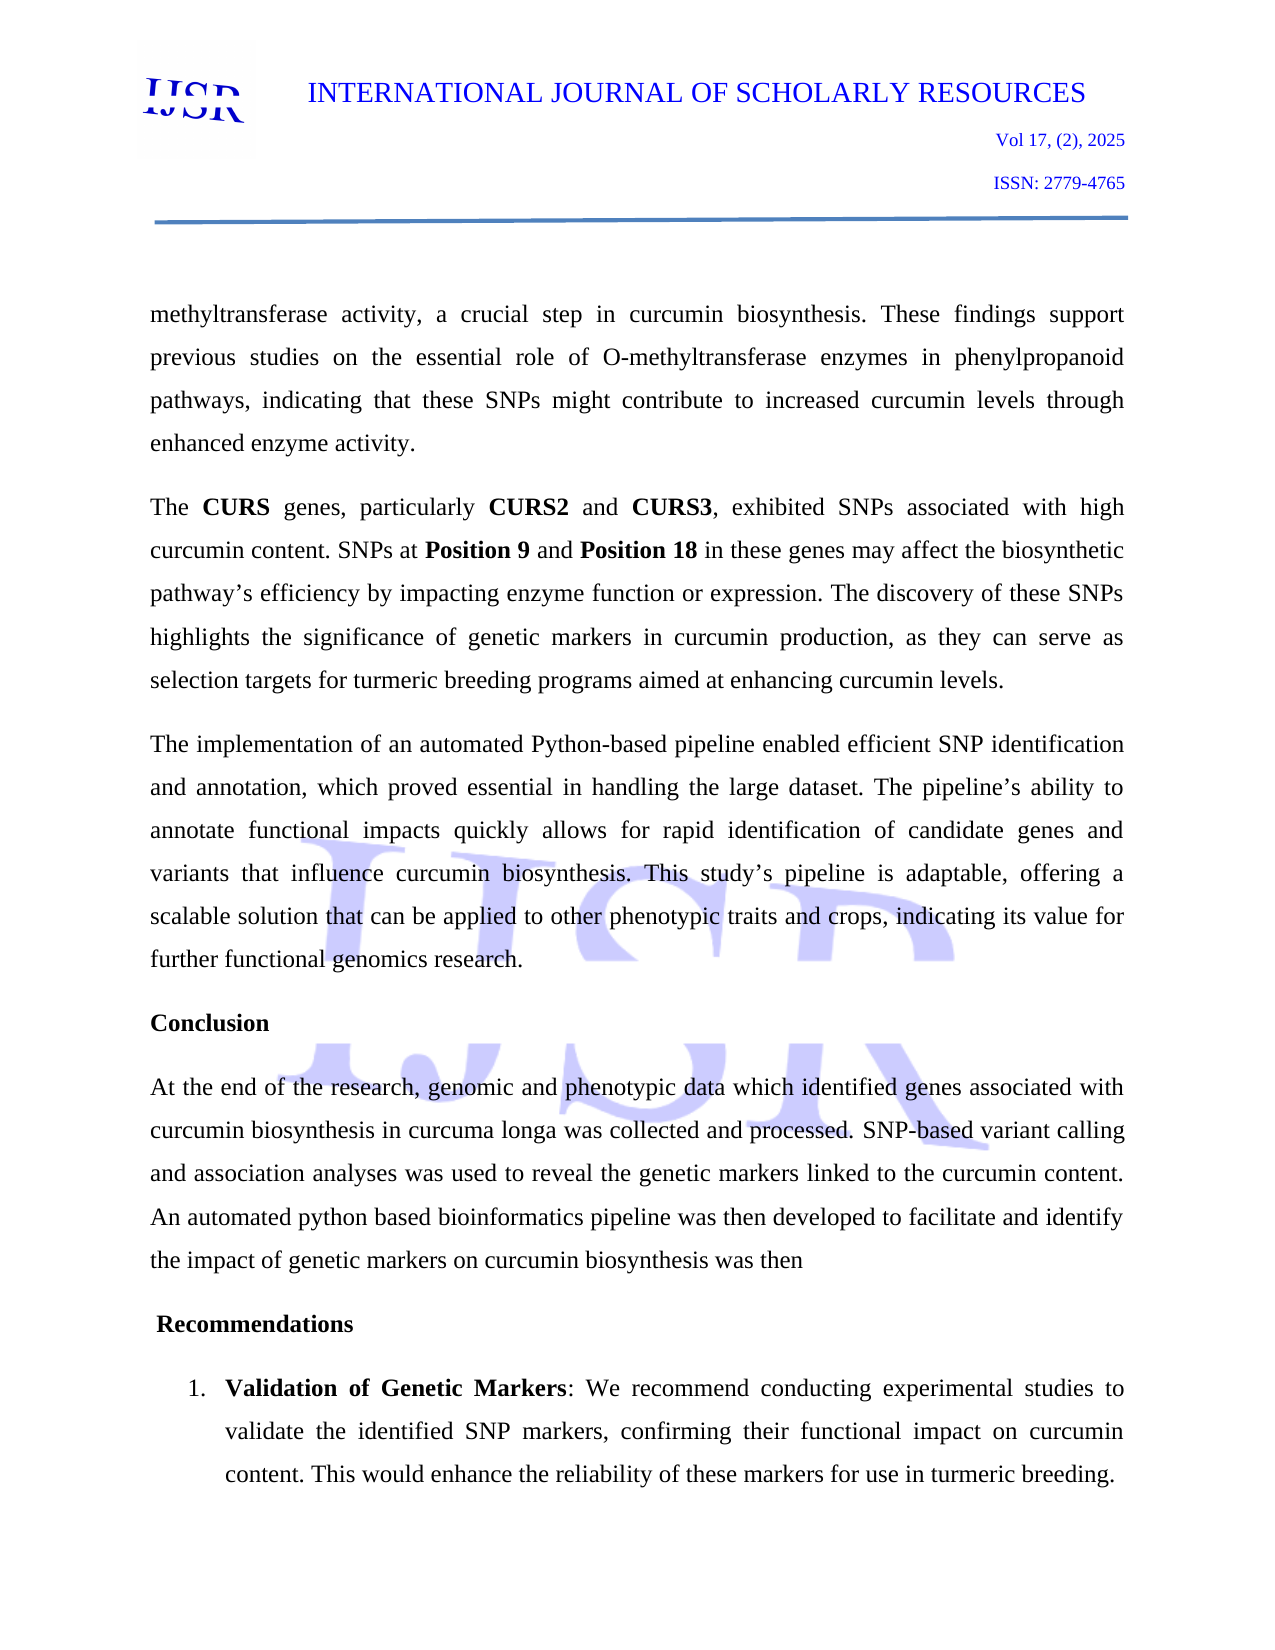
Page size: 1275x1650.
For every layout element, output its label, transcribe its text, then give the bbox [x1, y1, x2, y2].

list Validation of Genetic Markers: We recommend conducting experimental studies to validate the identified SNP markers, confirming their functional impact on curcumin content. This would enhance the reliability of these markers for use in turmeric breeding. [187, 1373, 1125, 1488]
text At the end of the research, genomic and phenotypic data which identified genes associated with curcumin biosynthesis in curcuma longa was collected and processed. SNP-based variant calling and association analyses was used to reveal the genetic markers linked to the curcumin content. An automated python based bioinformatics pipeline was then developed to facilitate and identify the impact of genetic markers on curcumin biosynthesis was then [150, 1072, 1125, 1273]
text The CURS genes, particularly CURS2 and CURS3, exhibited SNPs associated with high curcumin content. SNPs at Position 9 and Position 18 in these genes may affect the biosynthetic pathway’s efficiency by impacting enzyme function or expression. The discovery of these SNPs highlights the significance of genetic markers in curcumin production, as they can serve as selection targets for turmeric breeding programs aimed at enhancing curcumin levels. [150, 492, 1125, 693]
text Conclusion [150, 1008, 1125, 1037]
text Recommendations [150, 1309, 1125, 1337]
text The implementation of an automated Python-based pipeline enabled efficient SNP identification and annotation, which proved essential in handling the large dataset. The pipeline’s ability to annotate functional impacts quickly allows for rapid identification of candidate genes and variants that influence curcumin biosynthesis. This study’s pipeline is adaptable, offering a scalable solution that can be applied to other phenotypic traits and crops, indicating its value for further functional genomics research. [150, 729, 1125, 973]
picture [136, 40, 256, 159]
